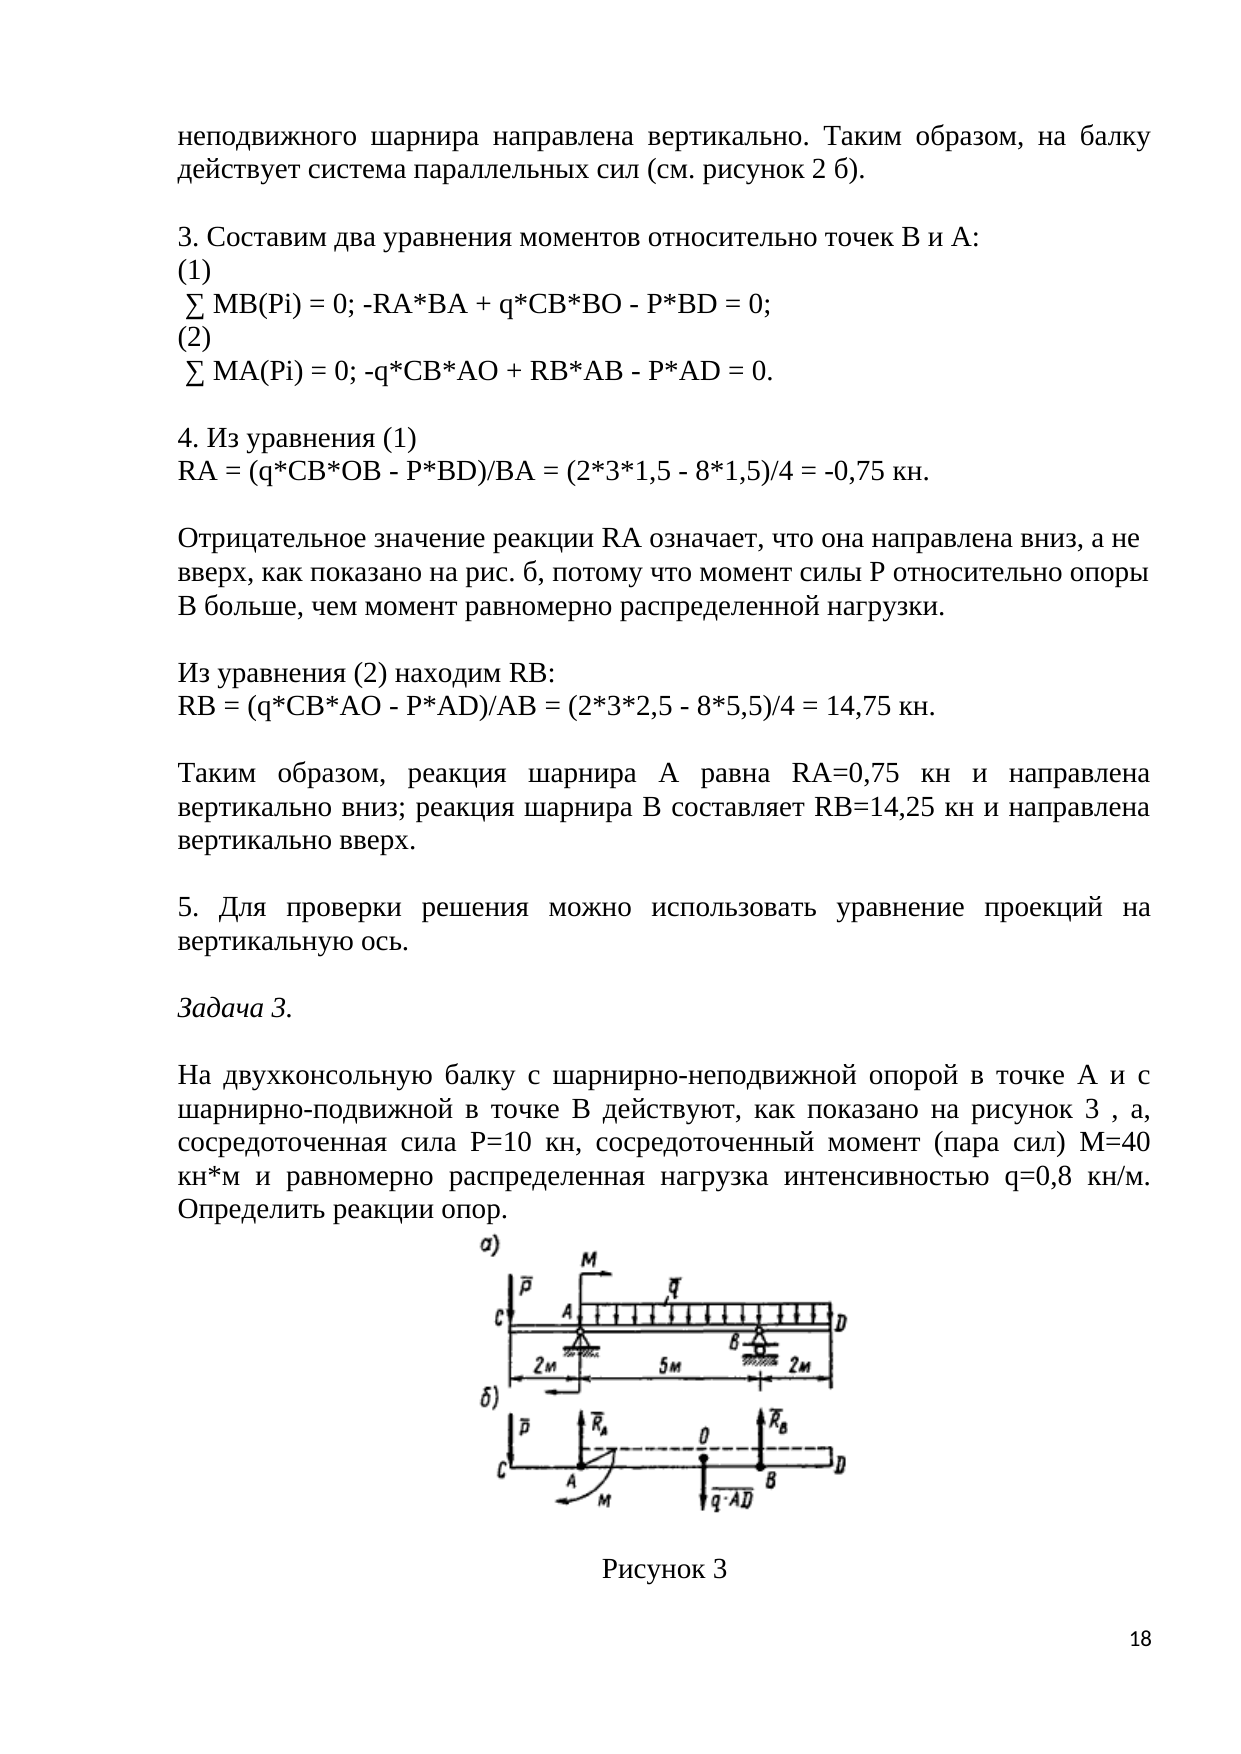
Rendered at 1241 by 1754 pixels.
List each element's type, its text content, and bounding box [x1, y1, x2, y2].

text (1) [177, 252, 1152, 286]
text Таким образом, реакция шарнира А равна RA=0,75 кн и направлена вертикально вниз; реакция шарнира В составляет RB=14,25 кн и направлена вертикально вверх. [177, 755, 1152, 856]
text Отрицательное значение реакции RA означает, что она направлена вниз, а не вверх, как показано на рис. б, потому что момент силы Р относительно опоры В больше, чем момент равномерно распределенной нагрузки. [177, 521, 1152, 621]
text ∑ MB(Pi) = 0; -RA*BA + q*CB*BO - P*BD = 0; [177, 286, 1152, 319]
text 5. Для проверки решения можно использовать уравнение проекций на вертикальную ось. [177, 889, 1152, 957]
text Из уравнения (2) находим RB: [177, 655, 1152, 688]
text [177, 118, 1152, 185]
picture [466, 1225, 863, 1518]
text ∑ MA(Pi) = 0; -q*CB*AO + RB*AB - P*AD = 0. [177, 353, 1152, 386]
text (2) [177, 319, 1152, 353]
text 4. Из уравнения (1) [177, 420, 1152, 453]
text Рисунок 3 [177, 1551, 1152, 1584]
text RA = (q*CB*OB - P*BD)/BA = (2*3*1,5 - 8*1,5)/4 = -0,75 кн. [177, 453, 1152, 487]
text На двухконсольную балку с шарнирно-неподвижной опорой в точке A и с шарнирно-подвижной в точке В действуют, как показано на рисунок 3 , а, сосредоточенная сила Р=10 кн, сосредоточенный момент (пара сил) M=40 кн*м и равномерно распределенная нагрузка интенсивностью q=0,8 кн/м. Определить реакции опор. [177, 1057, 1152, 1225]
text Задача 3. [177, 990, 1152, 1024]
text 3. Составим два уравнения моментов относительно точек B и A: [177, 219, 1152, 252]
text RB = (q*CB*AO - P*AD)/AB = (2*3*2,5 - 8*5,5)/4 = 14,75 кн. [177, 688, 1152, 722]
